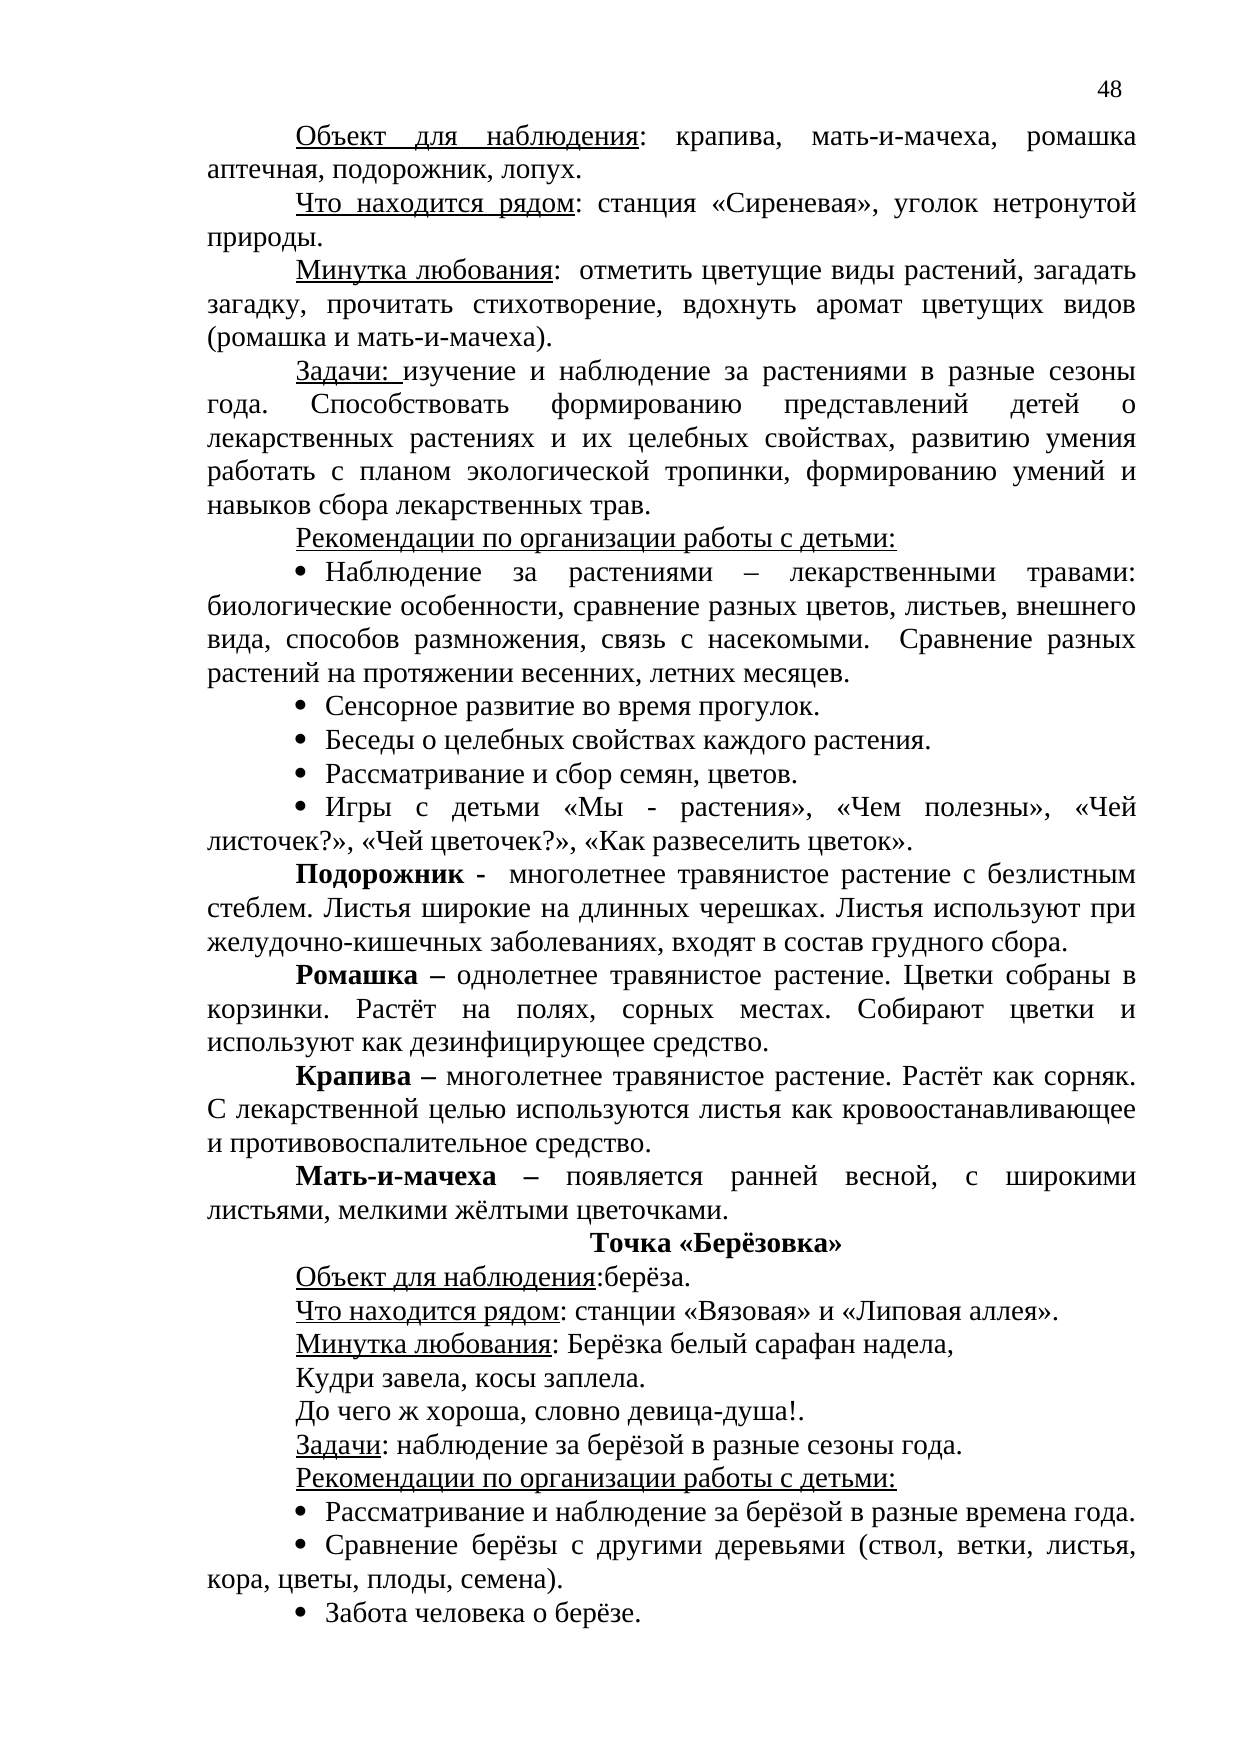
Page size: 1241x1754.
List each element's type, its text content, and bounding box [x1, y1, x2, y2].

text Задачи: наблюдение за берёзой в разные сезоны года. [207, 1427, 1137, 1460]
list Беседы о целебных свойствах каждого растения. [207, 722, 1137, 756]
text Объект для наблюдения: крапива, мать-и-мачеха, ромашка аптечная, подорожник, лопух. [207, 118, 1137, 185]
list Забота человека о берёзе. [207, 1595, 1137, 1628]
text Кудри завела, косы заплела. [207, 1360, 1137, 1393]
list Рассматривание и сбор семян, цветов. [207, 756, 1137, 789]
text Мать-и-мачеха – появляется ранней весной, с широкими листьями, мелкими жёлтыми цветочками. [207, 1158, 1137, 1226]
text Минутка любования: отметить цветущие виды растений, загадать загадку, прочитать стихотворение, вдохнуть аромат цветущих видов (ромашка и мать-и-мачеха). [207, 252, 1137, 353]
text Крапива – многолетнее травянистое растение. Растёт как сорняк. С лекарственной целью используются листья как кровоостанавливающее и противовоспалительное средство. [207, 1058, 1137, 1158]
text Задачи: изучение и наблюдение за растениями в разные сезоны года. Способствовать формированию представлений детей о лекарственных растениях и их целебных свойствах, развитию умения работать с планом экологической тропинки, формированию умений и навыков сбора лекарственных трав. [207, 353, 1137, 521]
list Рассматривание и наблюдение за берёзой в разные времена года. [207, 1494, 1137, 1527]
text Что находится рядом: станция «Сиреневая», уголок нетронутой природы. [207, 185, 1137, 252]
text Минутка любования: Берёзка белый сарафан надела, [207, 1326, 1137, 1360]
list Сравнение берёзы с другими деревьями (ствол, ветки, листья, кора, цветы, плоды, семена). [207, 1527, 1137, 1595]
list Наблюдение за растениями – лекарственными травами: биологические особенности, сравнение разных цветов, листьев, внешнего вида, способов размножения, связь с насекомыми. Сравнение разных растений на протяжении весенних, летних месяцев. [207, 554, 1137, 688]
text Рекомендации по организации работы с детьми: [207, 521, 1137, 554]
list Игры с детьми «Мы - растения», «Чем полезны», «Чей листочек?», «Чей цветочек?», «Как развеселить цветок». [207, 789, 1137, 857]
text Что находится рядом: станции «Вязовая» и «Липовая аллея». [207, 1293, 1137, 1326]
text Объект для наблюдения:берёза. [207, 1259, 1137, 1293]
text Ромашка – однолетнее травянистое растение. Цветки собраны в корзинки. Растёт на полях, сорных местах. Собирают цветки и используют как дезинфицирующее средство. [207, 957, 1137, 1058]
text Рекомендации по организации работы с детьми: [207, 1460, 1137, 1494]
text Точка «Берёзовка» [207, 1226, 1137, 1259]
list Сенсорное развитие во время прогулок. [207, 688, 1137, 722]
text До чего ж хороша, словно девица-душа!. [207, 1393, 1137, 1427]
text Подорожник - многолетнее травянистое растение с безлистным стеблем. Листья широкие на длинных черешках. Листья используют при желудочно-кишечных заболеваниях, входят в состав грудного сбора. [207, 857, 1137, 957]
